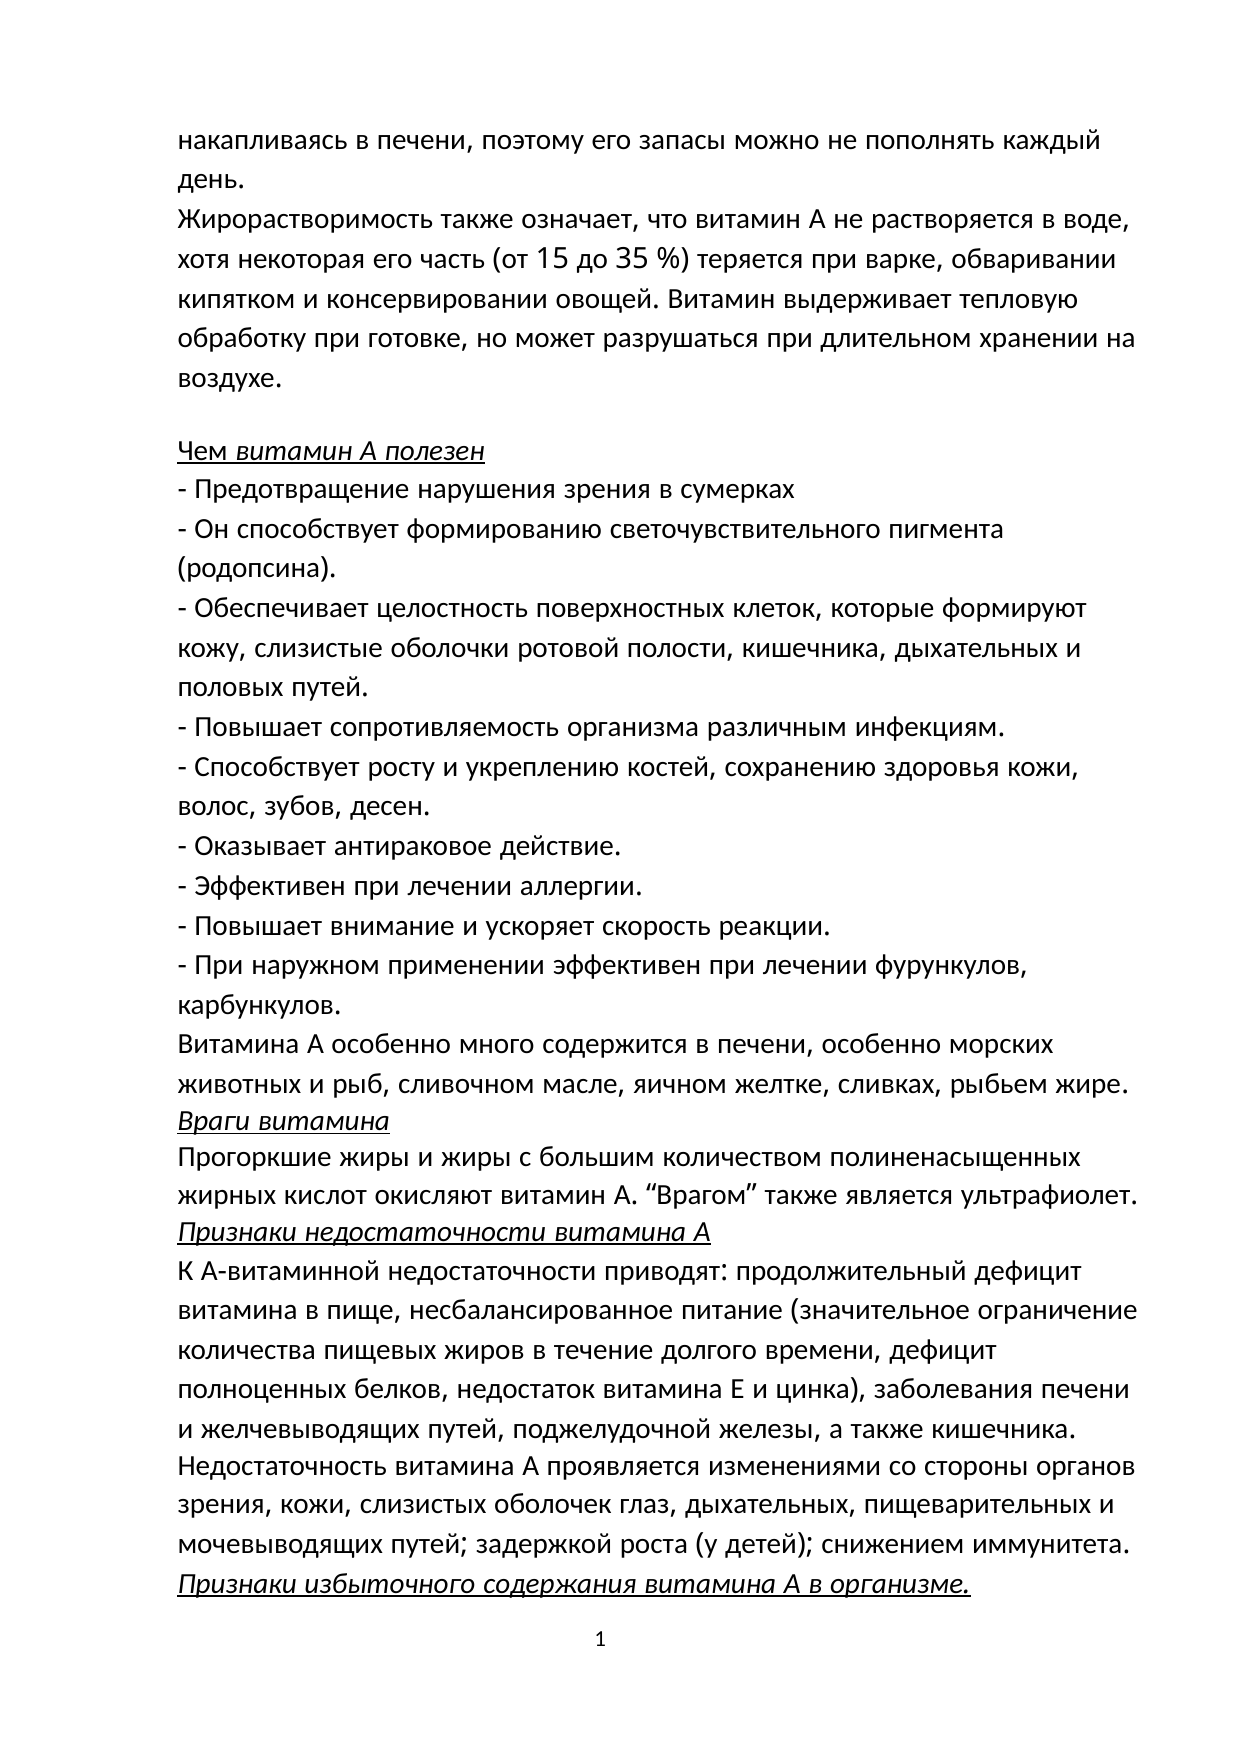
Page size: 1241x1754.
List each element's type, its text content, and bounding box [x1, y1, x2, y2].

text - Он способствует формированию светочувствительного пигмента (родопсина). [177, 507, 1152, 586]
text - При наружном применении эффективен при лечении фурункулов, карбункулов. [177, 943, 1152, 1023]
text Прогоркшие жиры и жиры с большим количеством полиненасыщенных жирных кислот окисляют витамин А. “Врагом” также является ультрафиолет. [177, 1138, 1152, 1213]
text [177, 118, 1152, 197]
text - Обеспечивает целостность поверхностных клеток, которые формируют кожу, слизистые оболочки ротовой полости, кишечника, дыхательных и половых путей. [177, 586, 1152, 705]
text - Эффективен при лечении аллергии. [177, 864, 1152, 904]
text Признаки избыточного содержания витамина А в организме. [177, 1562, 1152, 1602]
text - Способствует росту и укреплению костей, сохранению здоровья кожи, волос, зубов, десен. [177, 745, 1152, 824]
text - Повышает сопротивляемость организма различным инфекциям. [177, 705, 1152, 745]
text - Повышает внимание и ускоряет скорость реакции. [177, 904, 1152, 943]
text Враги витамина [177, 1102, 1152, 1138]
text К А-витаминной недостаточности приводят: продолжительный дефицит витамина в пище, несбалансированное питание (значительное ограничение количества пищевых жиров в течение долгого времени, дефицит полноценных белков, недостаток витамина Е и цинка), заболевания печени и желчевыводящих путей, поджелудочной железы, а также кишечника. [177, 1249, 1152, 1447]
text Витамина А особенно много содержится в печени, особенно морских животных и рыб, сливочном масле, яичном желтке, сливках, рыбьем жире. [177, 1023, 1152, 1102]
text Признаки недостаточности витамина А [177, 1213, 1152, 1249]
text - Оказывает антираковое действие. [177, 824, 1152, 864]
text Жирорастворимость также означает, что витамин А не растворяется в воде, хотя некоторая его часть (от 15 до 35 %) теряется при варке, обваривании кипятком и консервировании овощей. Витамин выдерживает тепловую обработку при готовке, но может разрушаться при длительном хранении на воздухе. [177, 197, 1152, 396]
text - Предотвращение нарушения зрения в сумерках [177, 467, 1152, 507]
text Недостаточность витамина А проявляется изменениями со стороны органов зрения, кожи, слизистых оболочек глаз, дыхательных, пищеварительных и мочевыводящих путей; задержкой роста (у детей); снижением иммунитета. [177, 1447, 1152, 1562]
text Чем витамин А полезен [177, 432, 1152, 467]
